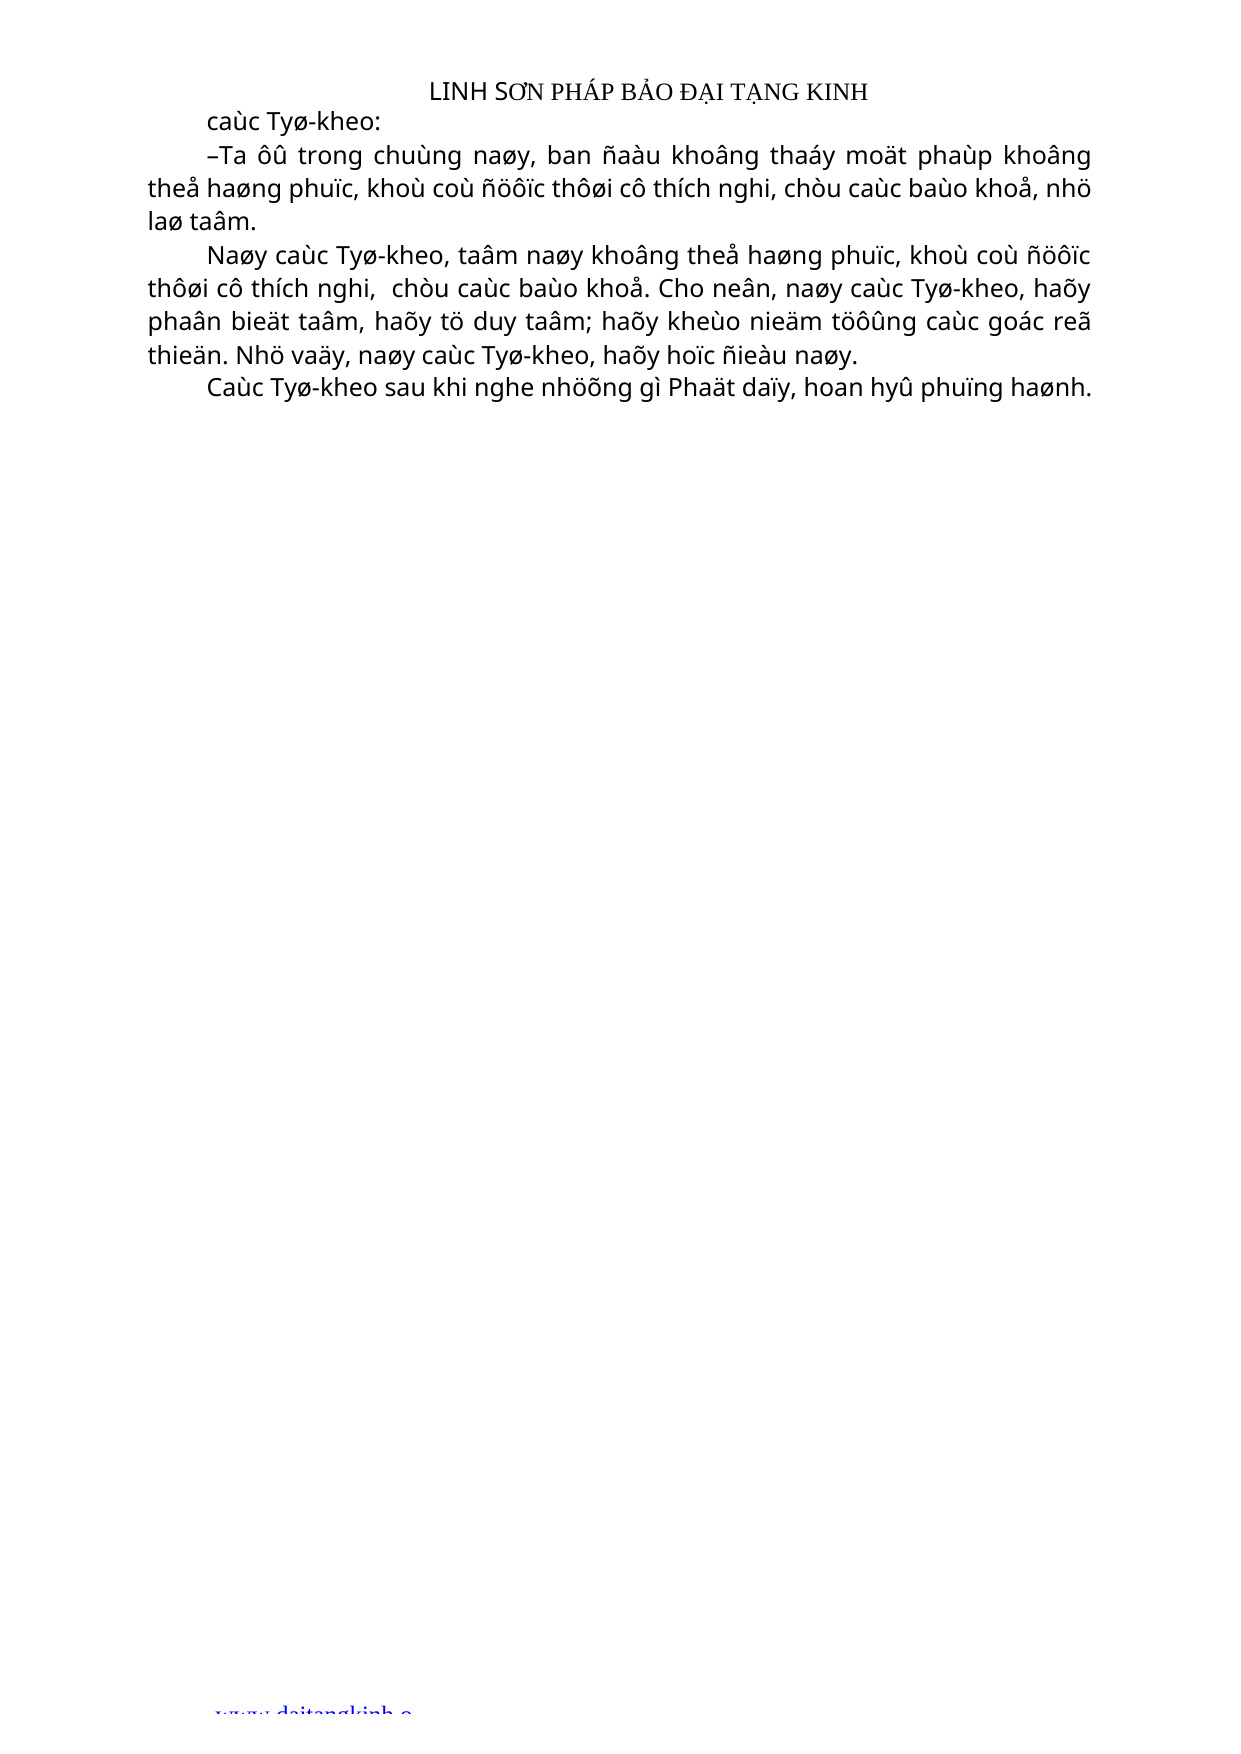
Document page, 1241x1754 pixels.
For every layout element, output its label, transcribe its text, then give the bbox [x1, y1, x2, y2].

text –Ta ôû trong chuùng naøy, ban ñaàu khoâng thaáy moät phaùp khoâng theå haøng phuïc, khoù coù ñöôïc thôøi cô thích nghi, chòu caùc baùo khoå, nhö laø taâm. [147, 137, 1092, 238]
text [206, 104, 877, 137]
text Naøy caùc Tyø-kheo, taâm naøy khoâng theå haøng phuïc, khoù coù ñöôïc thôøi cô thích nghi, chòu caùc baùo khoå. Cho neân, naøy caùc Tyø-kheo, haõy phaân bieät taâm, haõy tö duy taâm; haõy kheùo nieäm töôûng caùc goác reã thieän. Nhö vaäy, naøy caùc Tyø-kheo, haõy hoïc ñieàu naøy. [147, 238, 1092, 371]
text Caùc Tyø-kheo sau khi nghe nhöõng gì Phaät daïy, hoan hyû phuïng haønh. [206, 371, 1105, 403]
